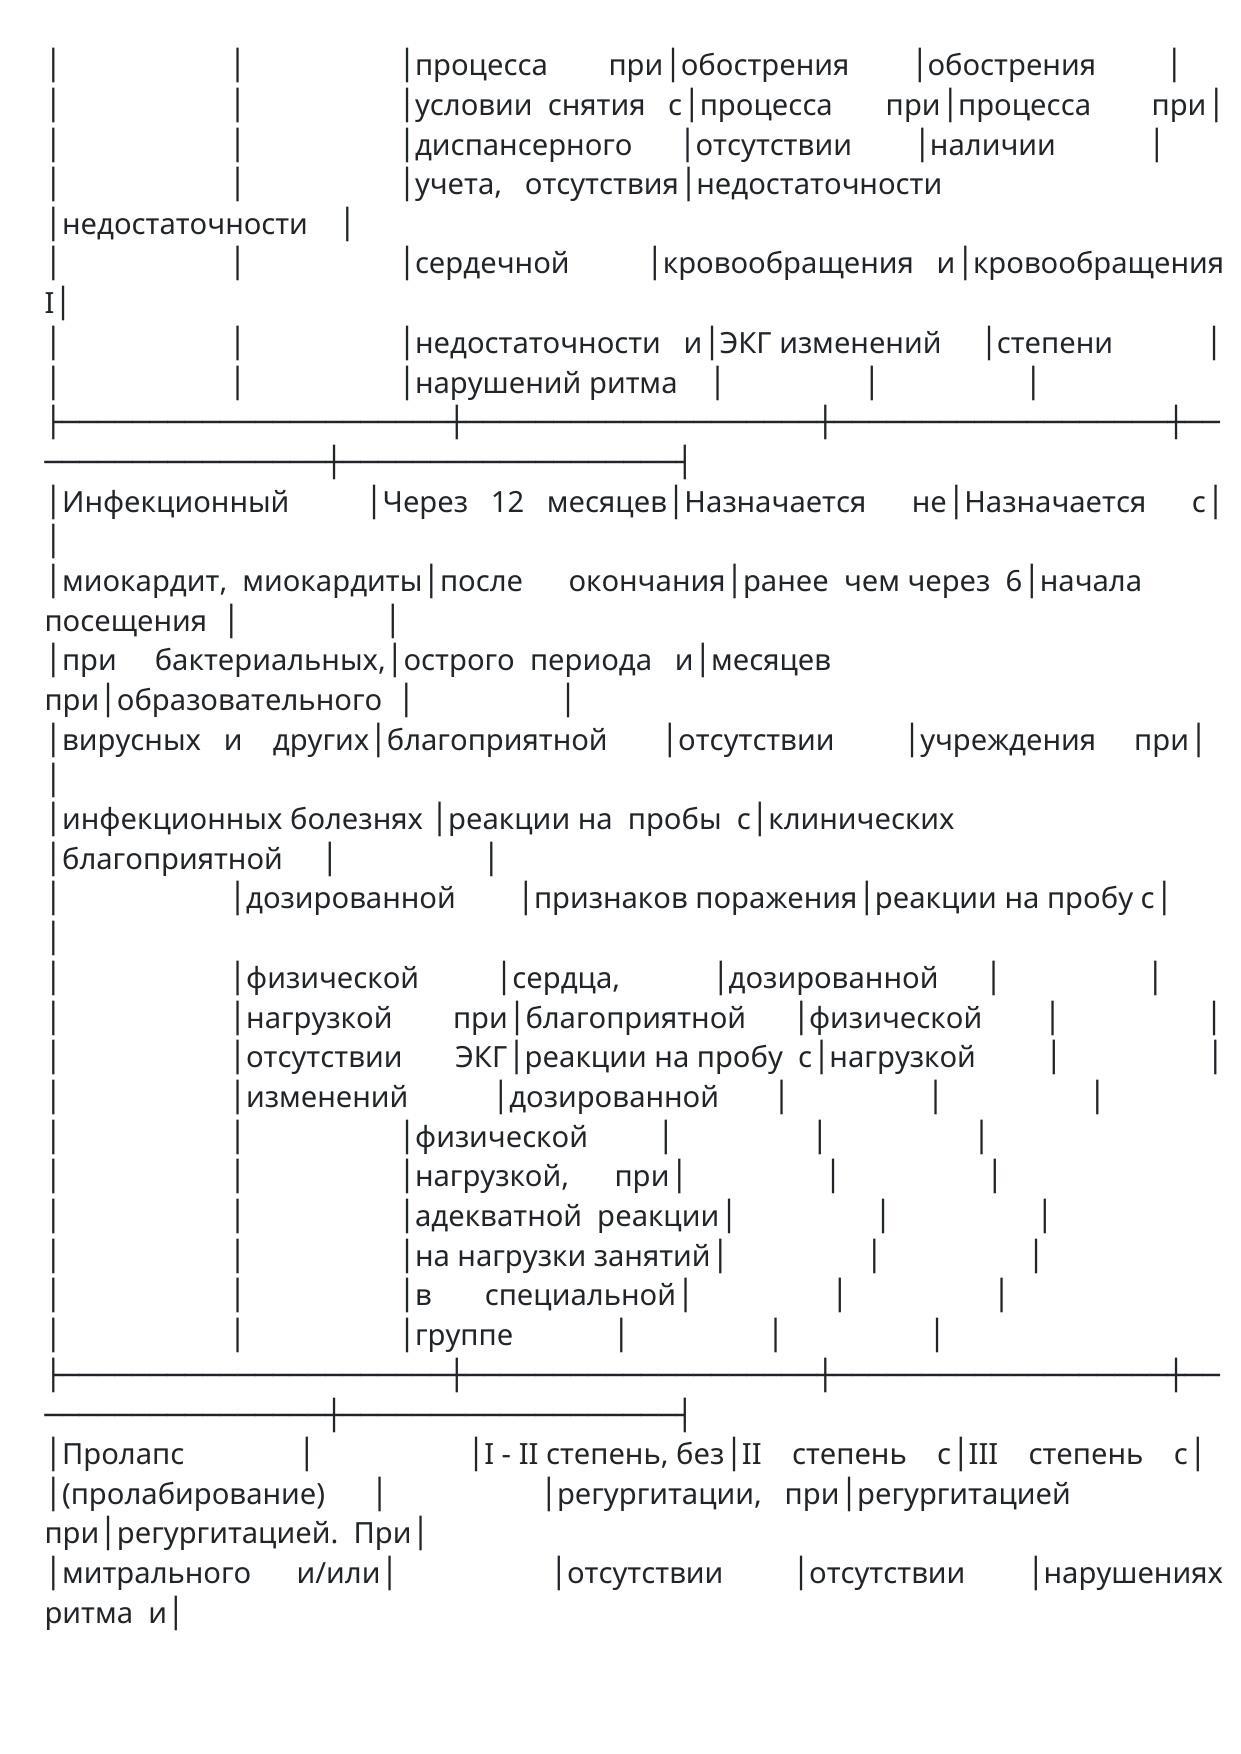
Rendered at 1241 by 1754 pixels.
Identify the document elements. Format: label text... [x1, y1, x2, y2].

text │ │ │на нагрузки занятий│ │ │ [44, 1235, 1226, 1275]
text │ │ │сердечной │кровообращения и│кровообращения I│ [44, 243, 1226, 322]
text │ │отсутствии ЭКГ│реакции на пробу с│нагрузкой │ │ [44, 1037, 1226, 1076]
text │ │ │учета, отсутствия│недостаточности │недостаточности │ [44, 163, 1226, 243]
text │при бактериальных,│острого периода и│месяцев при│образовательного │ │ [44, 640, 1226, 719]
text │ │нагрузкой при│благоприятной │физической │ │ [44, 997, 1226, 1037]
text │ │изменений │дозированной │ │ │ [44, 1076, 1226, 1116]
text │ │ │нарушений ритма │ │ │ [44, 362, 1226, 402]
text │ │ │условии снятия с│процесса при│процесса при│ [44, 84, 1226, 124]
text │ │ │физической │ │ │ [44, 1116, 1226, 1156]
text ├──────────────────────┼────────────────────┼───────────────────┼──────────────────┼───────────────────┤ [44, 1354, 1226, 1433]
text │ │дозированной │признаков поражения│реакции на пробу с│ │ [44, 878, 1226, 957]
text │ │ │недостаточности и│ЭКГ изменений │степени │ [44, 322, 1226, 362]
text ├──────────────────────┼────────────────────┼───────────────────┼──────────────────┼───────────────────┤ [44, 402, 1226, 481]
text │Пролапс │ │I - II степень, без│II степень с│III степень с│ [44, 1433, 1226, 1473]
text │митрального и/или│ │отсутствии │отсутствии │нарушениях ритма и│ [44, 1552, 1226, 1632]
text │инфекционных болезнях │реакции на пробы с│клинических │благоприятной │ │ [44, 798, 1226, 878]
text │ │физической │сердца, │дозированной │ │ [44, 957, 1226, 997]
text │ │ │в специальной│ │ │ [44, 1275, 1226, 1314]
text │ │ │адекватной реакции│ │ │ [44, 1195, 1226, 1235]
text │ │ │диспансерного │отсутствии │наличии │ [44, 124, 1226, 163]
text │Инфекционный │Через 12 месяцев│Назначается не│Назначается с│ │ [44, 481, 1226, 560]
text │(пролабирование) │ │регургитации, при│регургитацией при│регургитацией. При│ [44, 1473, 1226, 1552]
text │вирусных и других│благоприятной │отсутствии │учреждения при│ │ [44, 719, 1226, 798]
text │ │ │процесса при│обострения │обострения │ [44, 44, 1226, 84]
text │ │ │группе │ │ │ [44, 1314, 1226, 1354]
text │миокардит, миокардиты│после окончания│ранее чем через 6│начала посещения │ │ [44, 560, 1226, 640]
text │ │ │нагрузкой, при│ │ │ [44, 1156, 1226, 1195]
